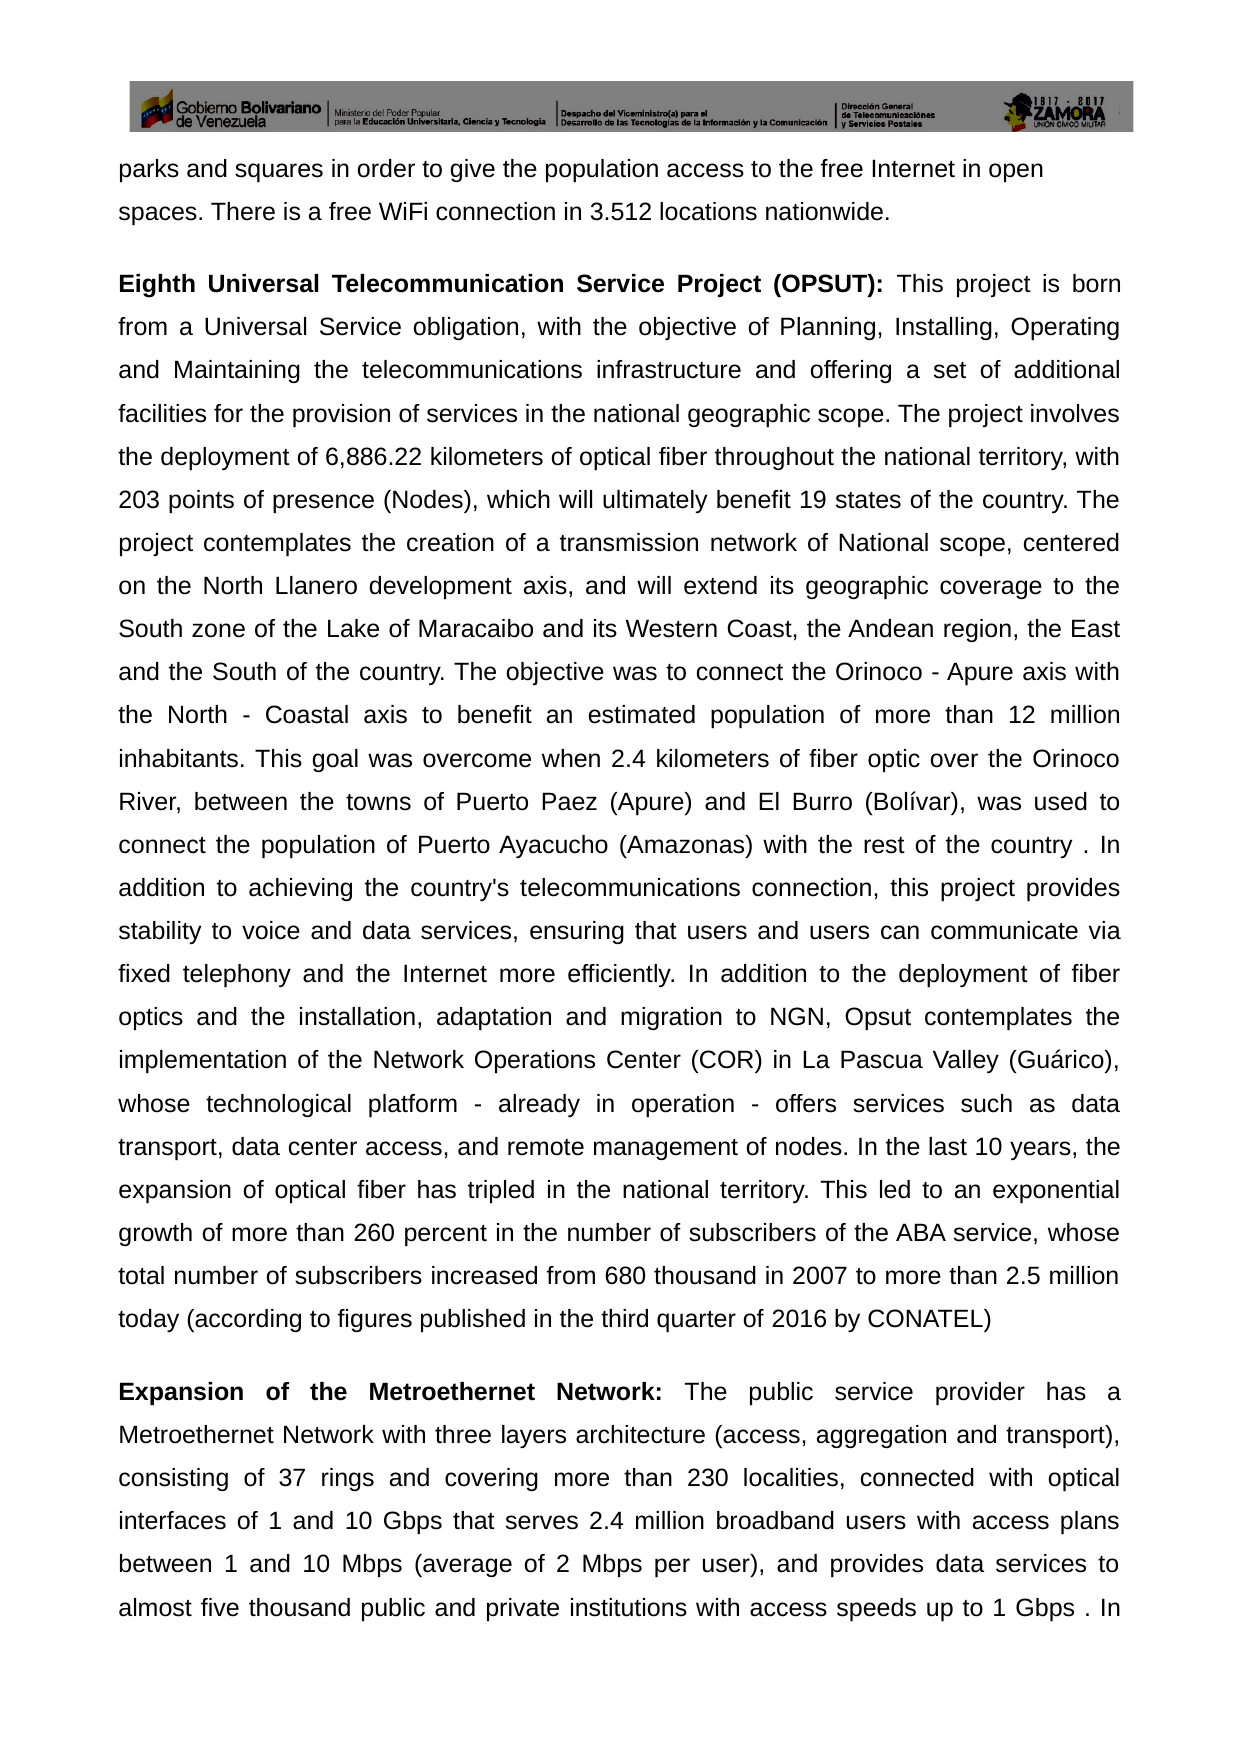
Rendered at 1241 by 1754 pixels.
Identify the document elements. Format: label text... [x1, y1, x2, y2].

text Eighth Universal Telecommunication Service Project (OPSUT): This project is born from a Universal Service obligation, with the objective of Planning, Installing, Operating and Maintaining the telecommunications infrastructure and offering a set of additional facilities for the provision of services in the national geographic scope. The project involves the deployment of 6,886.22 kilometers of optical fiber throughout the national territory, with 203 points of presence (Nodes), which will ultimately benefit 19 states of the country. The project contemplates the creation of a transmission network of National scope, centered on the North Llanero development axis, and will extend its geographic coverage to the South zone of the Lake of Maracaibo and its Western Coast, the Andean region, the East and the South of the country. The objective was to connect the Orinoco - Apure axis with the North - Coastal axis to benefit an estimated population of more than 12 million inhabitants. This goal was overcome when 2.4 kilometers of fiber optic over the Orinoco River, between the towns of Puerto Paez (Apure) and El Burro (Bolívar), was used to connect the population of Puerto Ayacucho (Amazonas) with the rest of the country . In addition to achieving the country's telecommunications connection, this project provides stability to voice and data services, ensuring that users and users can communicate via fixed telephony and the Internet more efficiently. In addition to the deployment of fiber optics and the installation, adaptation and migration to NGN, Opsut contemplates the implementation of the Network Operations Center (COR) in La Pascua Valley (Guárico), whose technological platform - already in operation - offers services such as data transport, data center access, and remote management of nodes. In the last 10 years, the expansion of optical fiber has tripled in the national territory. This led to an exponential growth of more than 260 percent in the number of subscribers of the ABA service, whose total number of subscribers increased from 680 thousand in 2007 to more than 2.5 million today (according to figures published in the third quarter of 2016 by CONATEL) [118, 269, 1122, 1333]
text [118, 153, 1122, 225]
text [118, 1377, 1122, 1621]
